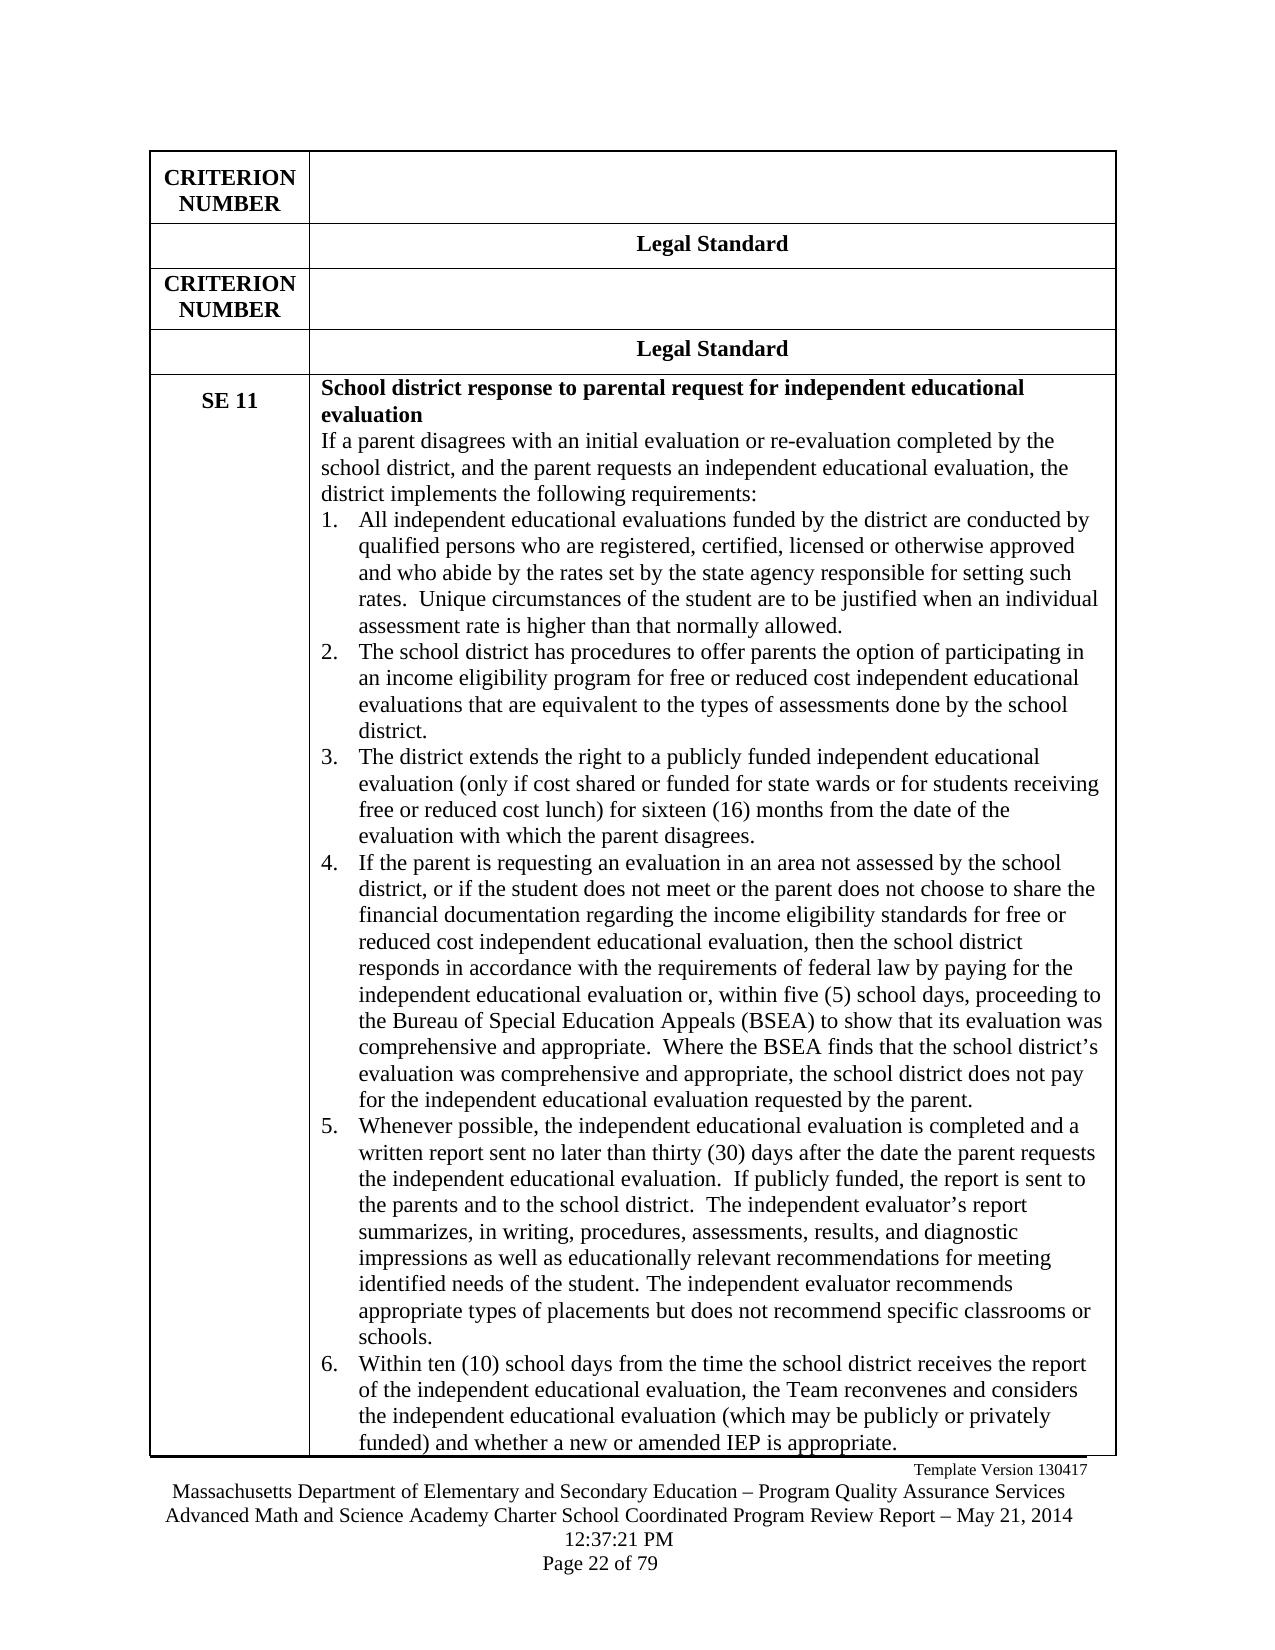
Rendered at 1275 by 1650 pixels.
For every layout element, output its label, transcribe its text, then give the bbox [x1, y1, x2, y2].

table_header CRITERION NUMBER [151, 152, 309, 223]
table_cell CRITERION NUMBER [151, 269, 309, 328]
table_cell SE 11 [151, 375, 309, 1455]
table_cell Legal Standard [310, 224, 1115, 268]
table_cell [310, 269, 1115, 328]
table_cell [151, 224, 309, 268]
table_cell Legal Standard [310, 330, 1115, 374]
table_cell School district response to parental request for independent educational evaluation If a parent disagrees with an initial evaluation or re-evaluation completed by the school district, and the parent requests an independent educational evaluation, the district implements the following requirements: All independent educational evaluations funded by the district are conducted by qualified persons who are registered, certified, licensed or otherwise approved and who abide by the rates set by the state agency responsible for setting such rates. Unique circumstances of the student are to be justified when an individual assessment rate is higher than that normally allowed. The school district has procedures to offer parents the option of participating in an income eligibility program for free or reduced cost independent educational evaluations that are equivalent to the types of assessments done by the school district. The district extends the right to a publicly funded independent educational evaluation (only if cost shared or funded for state wards or for students receiving free or reduced cost lunch) for sixteen (16) months from the date of the evaluation with which the parent disagrees. If the parent is requesting an evaluation in an area not assessed by the school district, or if the student does not meet or the parent does not choose to share the financial documentation regarding the income eligibility standards for free or reduced cost independent educational evaluation, then the school district responds in accordance with the requirements of federal law by paying for the independent educational evaluation or, within five (5) school days, proceeding to the Bureau of Special Education Appeals (BSEA) to show that its evaluation was comprehensive and appropriate. Where the BSEA finds that the school district’s evaluation was comprehensive and appropriate, the school district does not pay for the independent educational evaluation requested by the parent. Whenever possible, the independent educational evaluation is completed and a written report sent no later than thirty (30) days after the date the parent requests the independent educational evaluation. If publicly funded, the report is sent to the parents and to the school district. The independent evaluator’s report summarizes, in writing, procedures, assessments, results, and diagnostic impressions as well as educationally relevant recommendations for meeting identified needs of the student. The independent evaluator recommends appropriate types of placements but does not recommend specific classrooms or schools. Within ten (10) school days from the time the school district receives the report of the independent educational evaluation, the Team reconvenes and considers the independent educational evaluation (which may be publicly or privately funded) and whether a new or amended IEP is appropriate. [310, 375, 1115, 1455]
table_cell [151, 330, 309, 374]
table_header [310, 152, 1115, 223]
